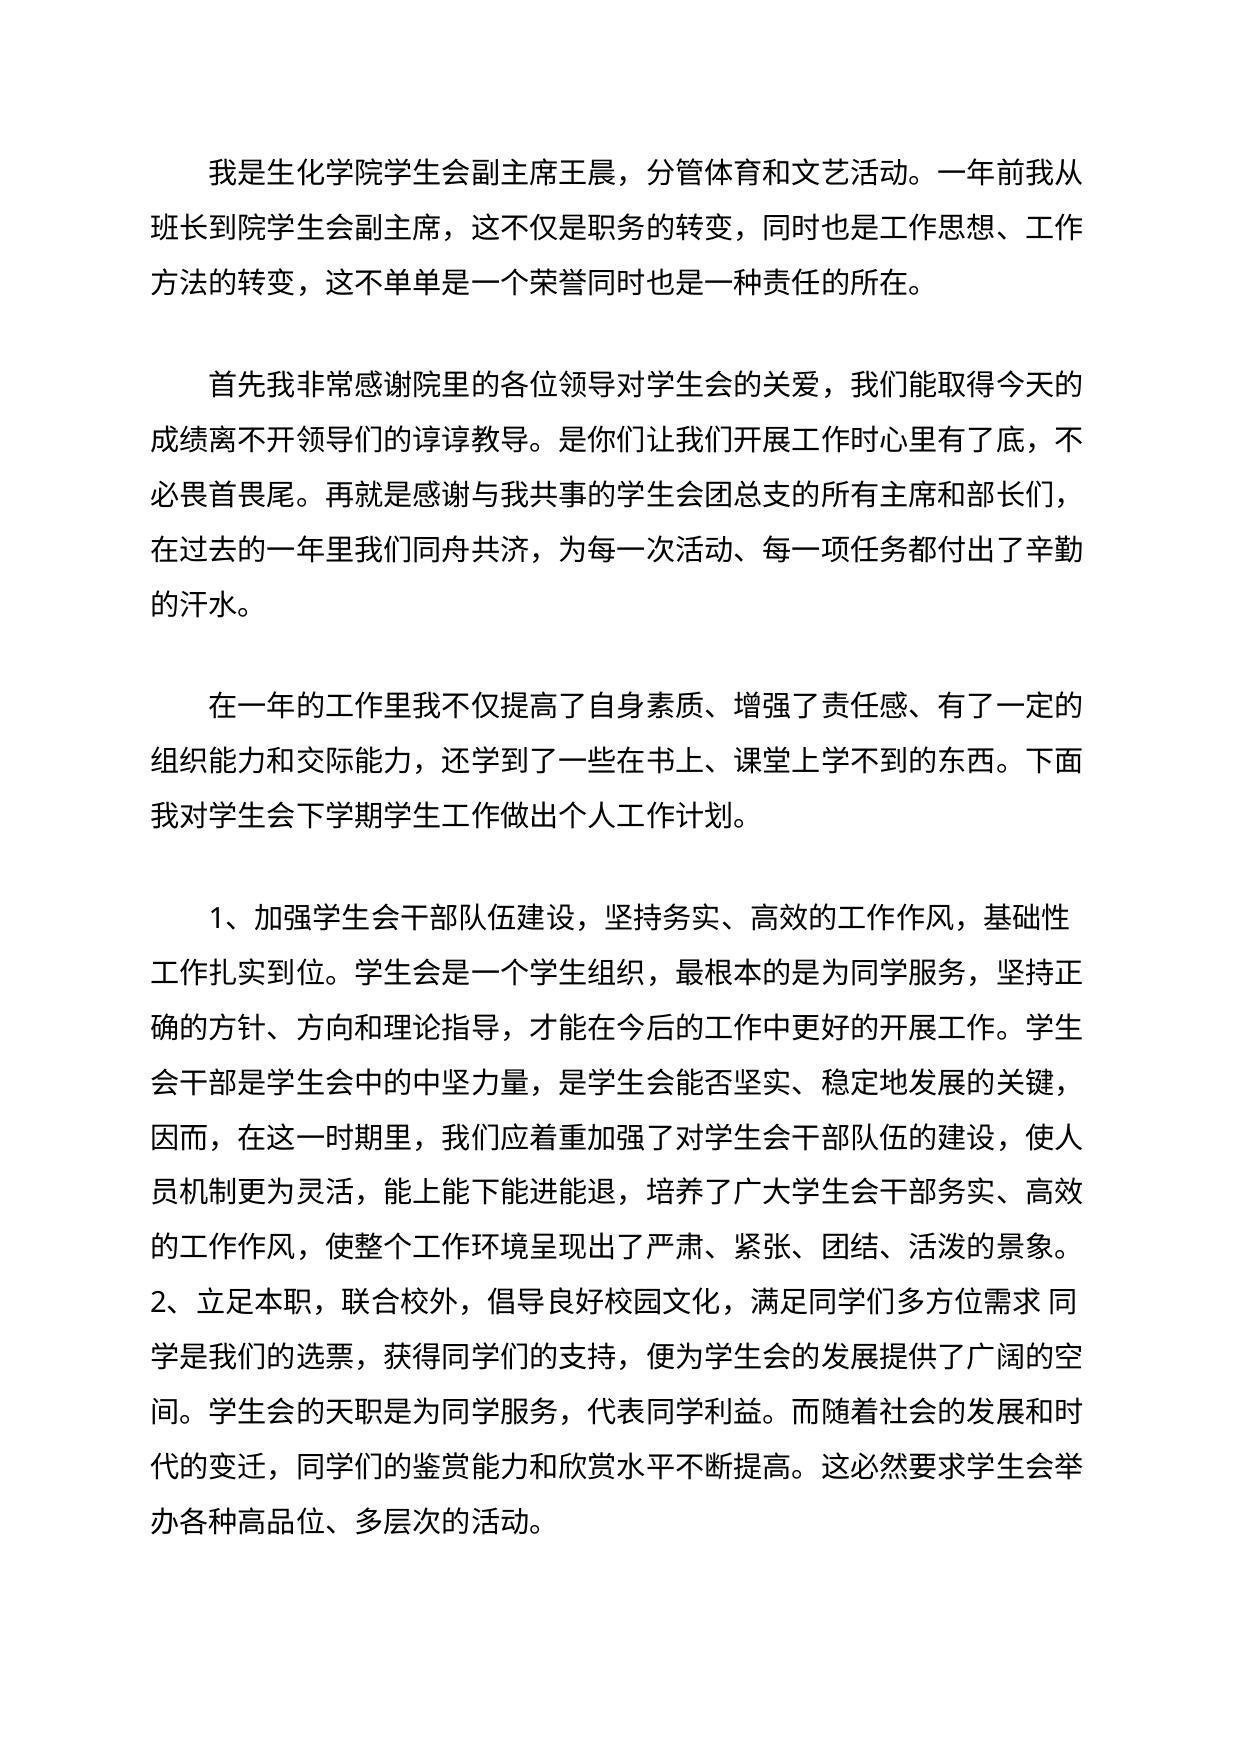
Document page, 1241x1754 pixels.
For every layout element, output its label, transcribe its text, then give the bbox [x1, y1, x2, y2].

text 1、加强学生会干部队伍建设，坚持务实、高效的工作作风，基础性工作扎实到位。学生会是一个学生组织，最根本的是为同学服务，坚持正确的方针、方向和理论指导，才能在今后的工作中更好的开展工作。学生会干部是学生会中的中坚力量，是学生会能否坚实、稳定地发展的关键，因而，在这一时期里，我们应着重加强了对学生会干部队伍的建设，使人员机制更为灵活，能上能下能进能退，培养了广大学生会干部务实、高效的工作作风，使整个工作环境呈现出了严肃、紧张、团结、活泼的景象。2、立足本职，联合校外，倡导良好校园文化，满足同学们多方位需求 同学是我们的选票，获得同学们的支持，便为学生会的发展提供了广阔的空间。学生会的天职是为同学服务，代表同学利益。而随着社会的发展和时代的变迁，同学们的鉴赏能力和欣赏水平不断提高。这必然要求学生会举办各种高品位、多层次的活动。 [150, 894, 1090, 1541]
text 首先我非常感谢院里的各位领导对学生会的关爱，我们能取得今天的成绩离不开领导们的谆谆教导。是你们让我们开展工作时心里有了底，不必畏首畏尾。再就是感谢与我共事的学生会团总支的所有主席和部长们，在过去的一年里我们同舟共济，为每一次活动、每一项任务都付出了辛勤的汗水。 [150, 362, 1090, 623]
text 我是生化学院学生会副主席王晨，分管体育和文艺活动。一年前我从班长到院学生会副主席，这不仅是职务的转变，同时也是工作思想、工作方法的转变，这不单单是一个荣誉同时也是一种责任的所在。 [150, 150, 1090, 302]
text 在一年的工作里我不仅提高了自身素质、增强了责任感、有了一定的组织能力和交际能力，还学到了一些在书上、课堂上学不到的东西。下面我对学生会下学期学生工作做出个人工作计划。 [150, 683, 1090, 835]
